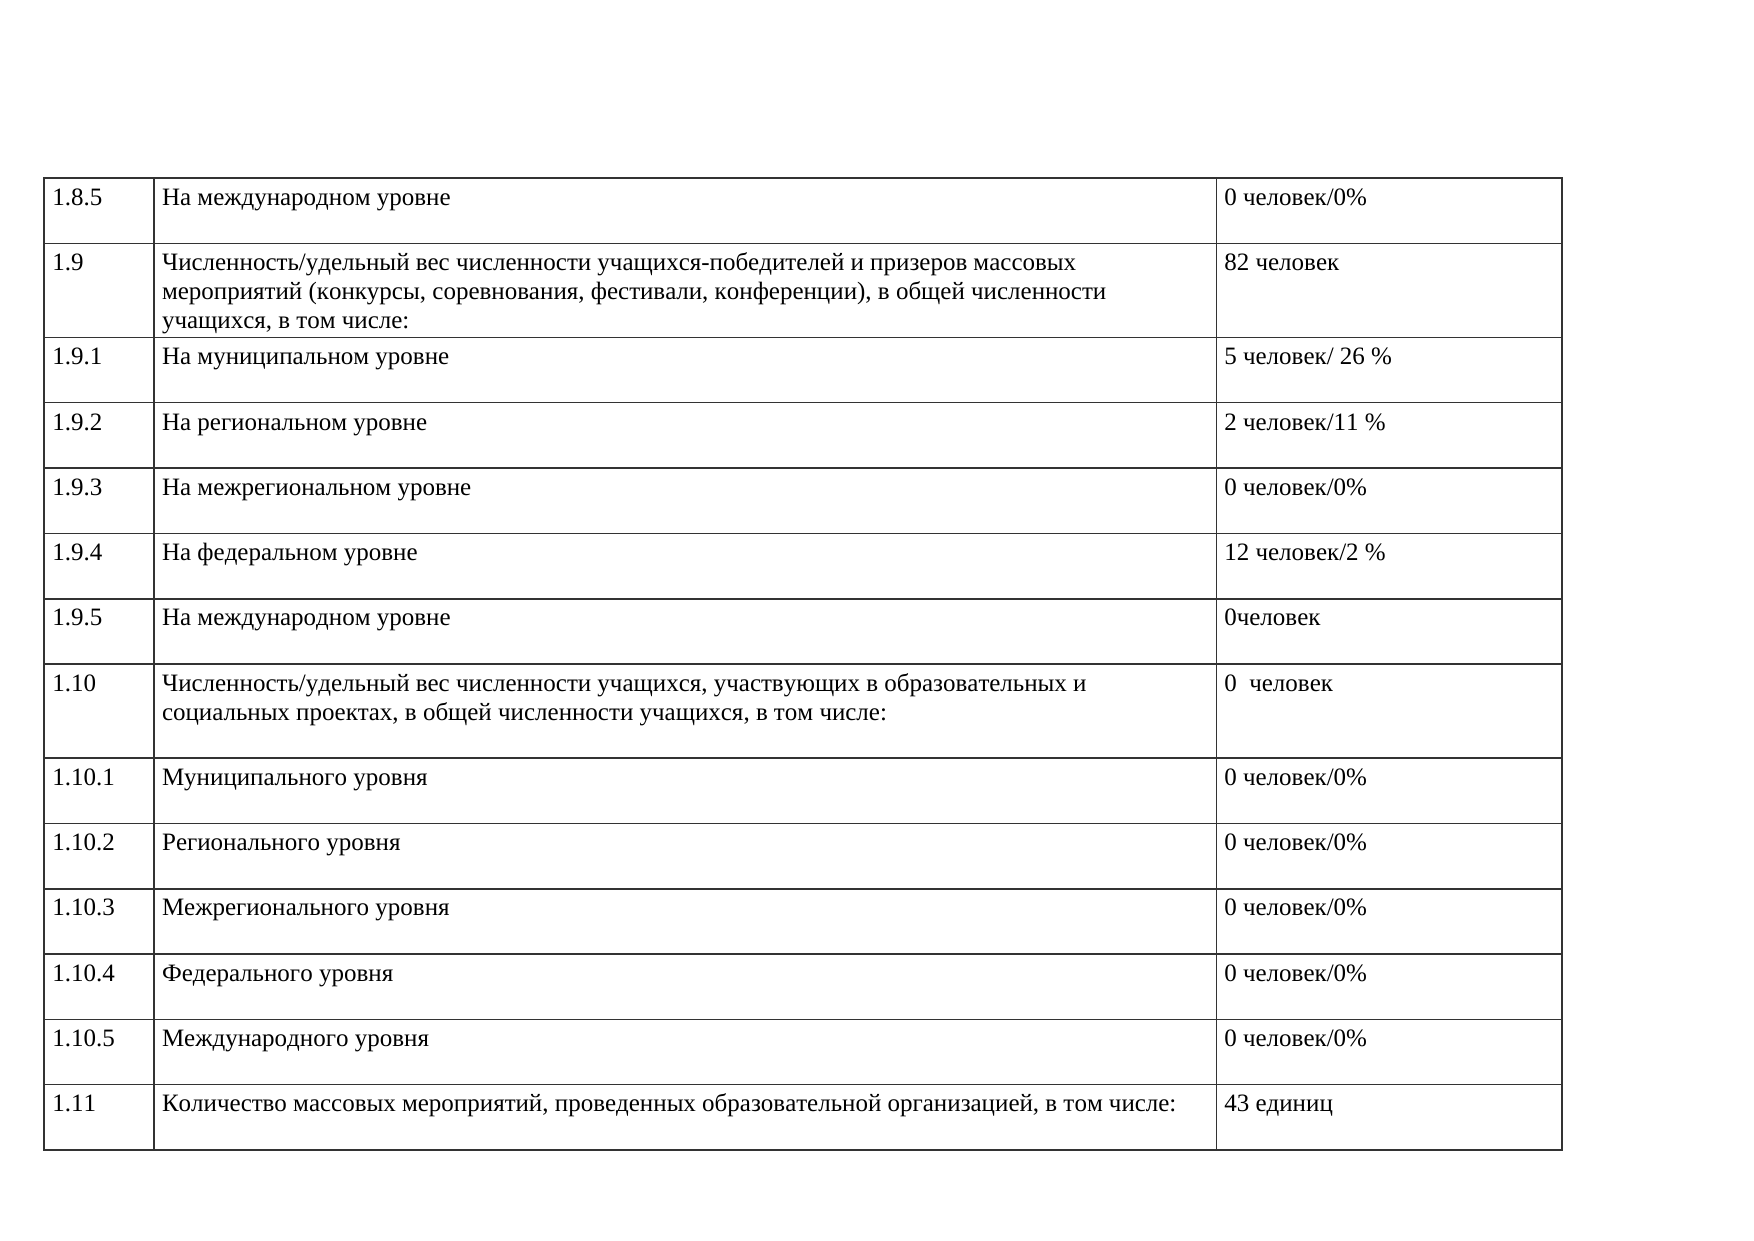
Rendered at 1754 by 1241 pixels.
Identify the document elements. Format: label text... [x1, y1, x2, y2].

table_cell 5 человек/ 26 % [1217, 338, 1561, 402]
table_cell Численность/удельный вес численности учащихся-победителей и призеров массовых мероприятий (конкурсы, соревнования, фестивали, конференции), в общей численности учащихся, в том числе: [155, 244, 1216, 337]
table_cell На межрегиональном уровне [155, 469, 1216, 532]
table_cell 0 человек/0% [1217, 890, 1561, 953]
table_cell 1.9.5 [45, 600, 153, 663]
table_cell 1.9.2 [45, 403, 153, 467]
table_cell Регионального уровня [155, 824, 1216, 888]
table_cell На международном уровне [155, 179, 1216, 242]
table_cell 0человек [1217, 600, 1561, 663]
table_cell 0 человек/0% [1217, 955, 1561, 1018]
table_cell 1.9 [45, 244, 153, 337]
table_cell 1.10 [45, 665, 153, 757]
table_cell На муниципальном уровне [155, 338, 1216, 402]
table_cell 1.9.3 [45, 469, 153, 532]
table_cell 0 человек [1217, 665, 1561, 757]
table_cell 1.9.4 [45, 534, 153, 598]
table_cell 1.10.5 [45, 1020, 153, 1084]
table_cell Межрегионального уровня [155, 890, 1216, 953]
table_cell 1.11 [45, 1085, 153, 1149]
table_cell 1.10.1 [45, 759, 153, 822]
table_cell 1.10.3 [45, 890, 153, 953]
table_cell На международном уровне [155, 600, 1216, 663]
table_cell Федерального уровня [155, 955, 1216, 1018]
table_cell Количество массовых мероприятий, проведенных образовательной организацией, в том числе: [155, 1085, 1216, 1149]
table_cell 2 человек/11 % [1217, 403, 1561, 467]
table_cell 1.10.4 [45, 955, 153, 1018]
table_cell 1.10.2 [45, 824, 153, 888]
table_cell Муниципального уровня [155, 759, 1216, 822]
table_cell 0 человек/0% [1217, 1020, 1561, 1084]
table_cell 12 человек/2 % [1217, 534, 1561, 598]
table_cell 1.8.5 [45, 179, 153, 242]
table_cell 0 человек/0% [1217, 469, 1561, 532]
table_cell На региональном уровне [155, 403, 1216, 467]
table_cell 0 человек/0% [1217, 759, 1561, 822]
table_cell 0 человек/0% [1217, 179, 1561, 242]
table_cell На федеральном уровне [155, 534, 1216, 598]
table_cell Численность/удельный вес численности учащихся, участвующих в образовательных и социальных проектах, в общей численности учащихся, в том числе: [155, 665, 1216, 757]
table_cell 0 человек/0% [1217, 824, 1561, 888]
table_cell 43 единиц [1217, 1085, 1561, 1149]
table_cell Международного уровня [155, 1020, 1216, 1084]
table_cell 82 человек [1217, 244, 1561, 337]
table_cell 1.9.1 [45, 338, 153, 402]
